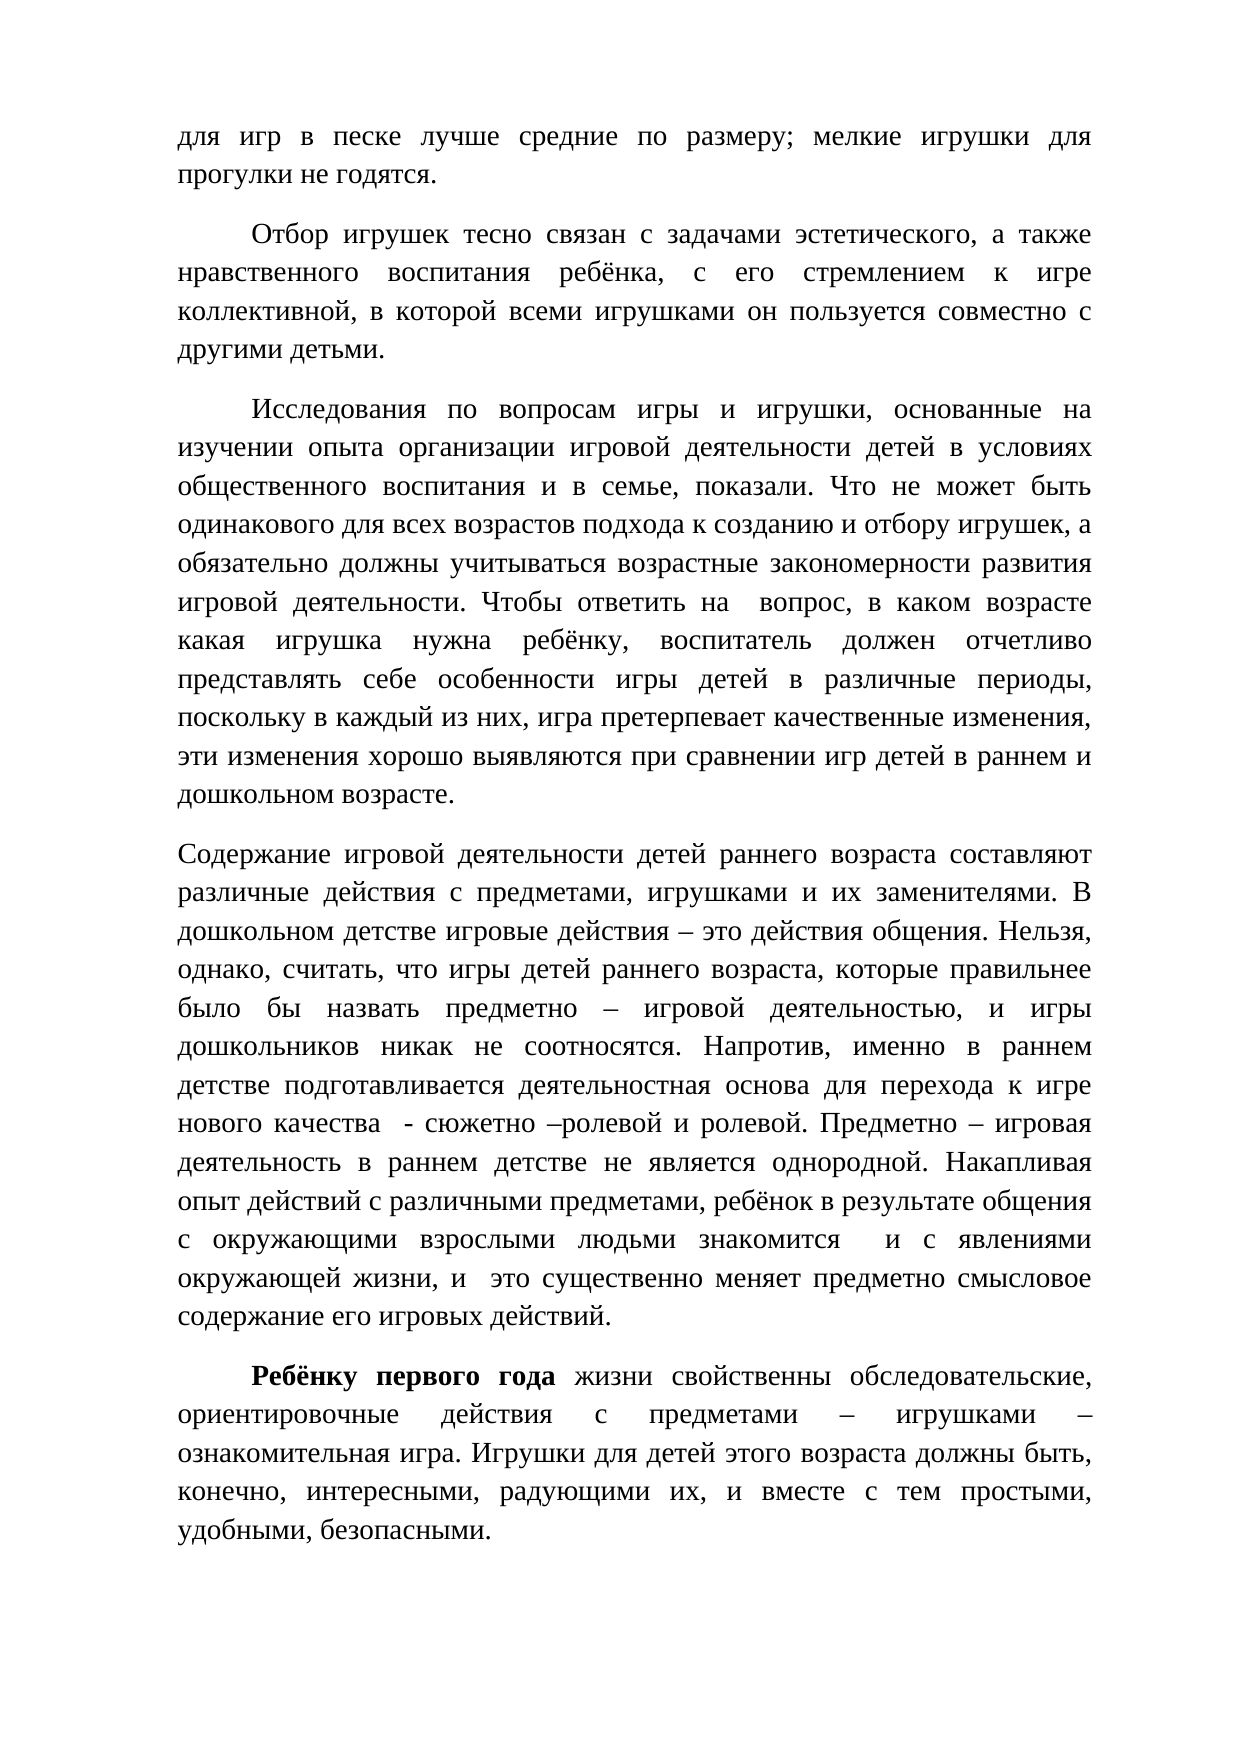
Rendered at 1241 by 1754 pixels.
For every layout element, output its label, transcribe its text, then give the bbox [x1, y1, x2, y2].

text Ребёнку первого года жизни свойственны обследовательские, ориентировочные действия с предметами – игрушками – ознакомительная игра. Игрушки для детей этого возраста должны быть, конечно, интересными, радующими их, и вместе с тем простыми, удобными, безопасными. [177, 1358, 1093, 1545]
text Отбор игрушек тесно связан с задачами эстетического, а также нравственного воспитания ребёнка, с его стремлением к игре коллективной, в которой всеми игрушками он пользуется совместно с другими детьми. [177, 216, 1093, 365]
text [177, 118, 1093, 190]
text Содержание игровой деятельности детей раннего возраста составляют различные действия с предметами, игрушками и их заменителями. В дошкольном детстве игровые действия – это действия общения. Нельзя, однако, считать, что игры детей раннего возраста, которые правильнее было бы назвать предметно – игровой деятельностью, и игры дошкольников никак не соотносятся. Напротив, именно в раннем детстве подготавливается деятельностная основа для перехода к игре нового качества - сюжетно –ролевой и ролевой. Предметно – игровая деятельность в раннем детстве не является однородной. Накапливая опыт действий с различными предметами, ребёнок в результате общения с окружающими взрослыми людьми знакомится и с явлениями окружающей жизни, и это существенно меняет предметно смысловое содержание его игровых действий. [177, 836, 1093, 1332]
text Исследования по вопросам игры и игрушки, основанные на изучении опыта организации игровой деятельности детей в условиях общественного воспитания и в семье, показали. Что не может быть одинакового для всех возрастов подхода к созданию и отбору игрушек, а обязательно должны учитываться возрастные закономерности развития игровой деятельности. Чтобы ответить на вопрос, в каком возрасте какая игрушка нужна ребёнку, воспитатель должен отчетливо представлять себе особенности игры детей в различные периоды, поскольку в каждый из них, игра претерпевает качественные изменения, эти изменения хорошо выявляются при сравнении игр детей в раннем и дошкольном возрасте. [177, 391, 1093, 810]
